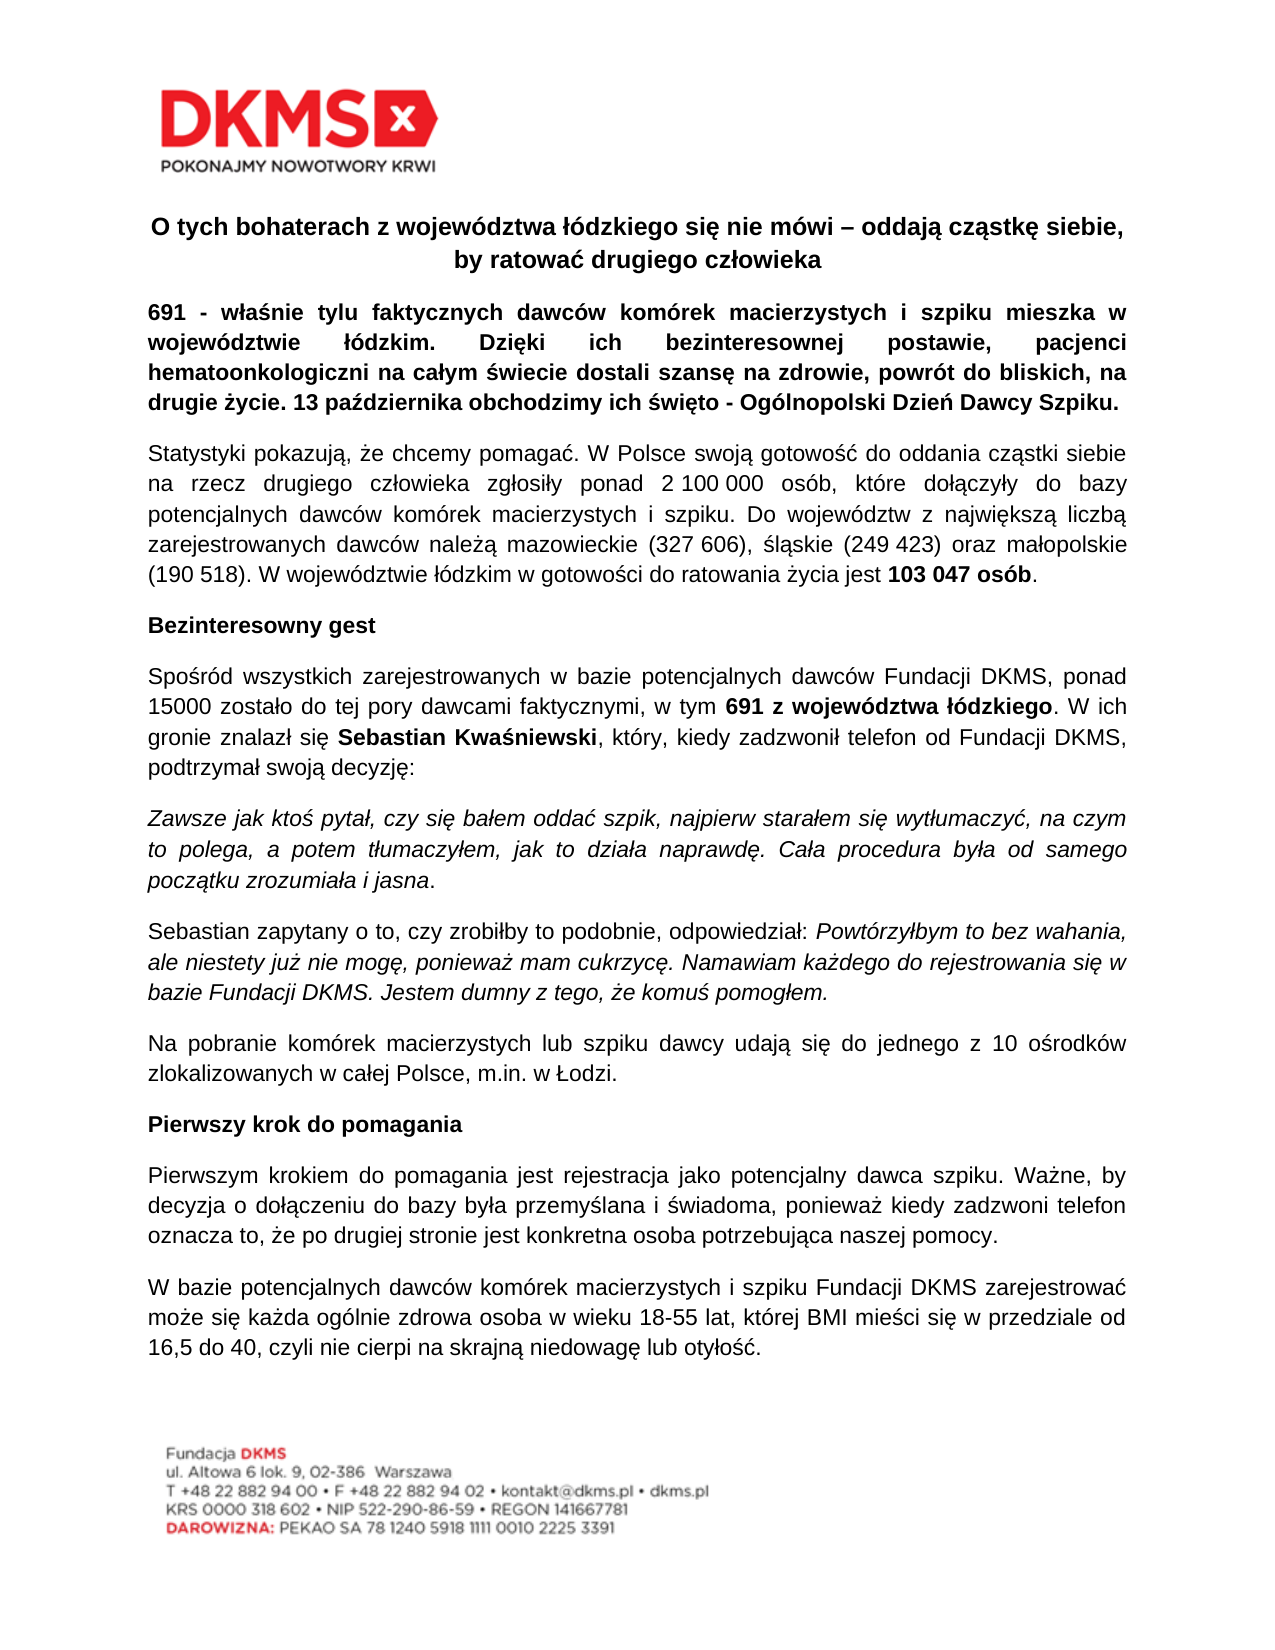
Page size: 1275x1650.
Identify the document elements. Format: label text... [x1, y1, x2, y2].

text Statystyki pokazują, że chcemy pomagać. W Polsce swoją gotowość do oddania cząstki siebie na rzecz drugiego człowieka zgłosiły ponad 2 100 000 osób, które dołączyły do bazy potencjalnych dawców komórek macierzystych i szpiku. Do województw z największą liczbą zarejestrowanych dawców należą mazowieckie (327 606), śląskie (249 423) oraz małopolskie (190 518). W województwie łódzkim w gotowości do ratowania życia jest 103 047 osób. [148, 440, 1127, 587]
text Na pobranie komórek macierzystych lub szpiku dawcy udają się do jednego z 10 ośrodków zlokalizowanych w całej Polsce, m.in. w Łodzi. [148, 1030, 1127, 1086]
text W bazie potencjalnych dawców komórek macierzystych i szpiku Fundacji DKMS zarejestrować może się każda ogólnie zdrowa osoba w wieku 18-55 lat, której BMI mieści się w przedziale od 16,5 do 40, czyli nie cierpi na skrajną niedowagę lub otyłość. [148, 1273, 1127, 1360]
text Spośród wszystkich zarejestrowanych w bazie potencjalnych dawców Fundacji DKMS, ponad 15000 zostało do tej pory dawcami faktycznymi, w tym 691 z województwa łódzkiego. W ich gronie znalazł się Sebastian Kwaśniewski, który, kiedy zadzwonił telefon od Fundacji DKMS, podtrzymał swoją decyzję: [148, 663, 1127, 780]
text 691 - właśnie tylu faktycznych dawców komórek macierzystych i szpiku mieszka w województwie łódzkim. Dzięki ich bezinteresownej postawie, pacjenci hematoonkologiczni na całym świecie dostali szansę na zdrowie, powrót do bliskich, na drugie życie. 13 października obchodzimy ich święto - Ogólnopolski Dzień Dawcy Szpiku. [148, 298, 1127, 416]
text Sebastian zapytany o to, czy zrobiłby to podobnie, odpowiedział: Powtórzyłbym to bez wahania, ale niestety już nie mogę, ponieważ mam cukrzycę. Namawiam każdego do rejestrowania się w bazie Fundacji DKMS. Jestem dumny z tego, że komuś pomogłem. [148, 918, 1127, 1005]
picture [147, 1434, 724, 1547]
text Pierwszy krok do pomagania [148, 1111, 1127, 1137]
text O tych bohaterach z województwa łódzkiego się nie mówi – oddają cząstkę siebie, by ratować drugiego człowieka [148, 212, 1127, 273]
text Pierwszym krokiem do pomagania jest rejestracja jako potencjalny dawca szpiku. Ważne, by decyzja o dołączeniu do bazy była przemyślana i świadoma, ponieważ kiedy zadzwoni telefon oznacza to, że po drugiej stronie jest konkretna osoba potrzebująca naszej pomocy. [148, 1162, 1127, 1249]
text Zawsze jak ktoś pytał, czy się bałem oddać szpik, najpierw starałem się wytłumaczyć, na czym to polega, a potem tłumaczyłem, jak to działa naprawdę. Cała procedura była od samego początku zrozumiała i jasna. [148, 805, 1127, 893]
text Bezinteresowny gest [148, 612, 1127, 638]
picture [147, 75, 448, 184]
